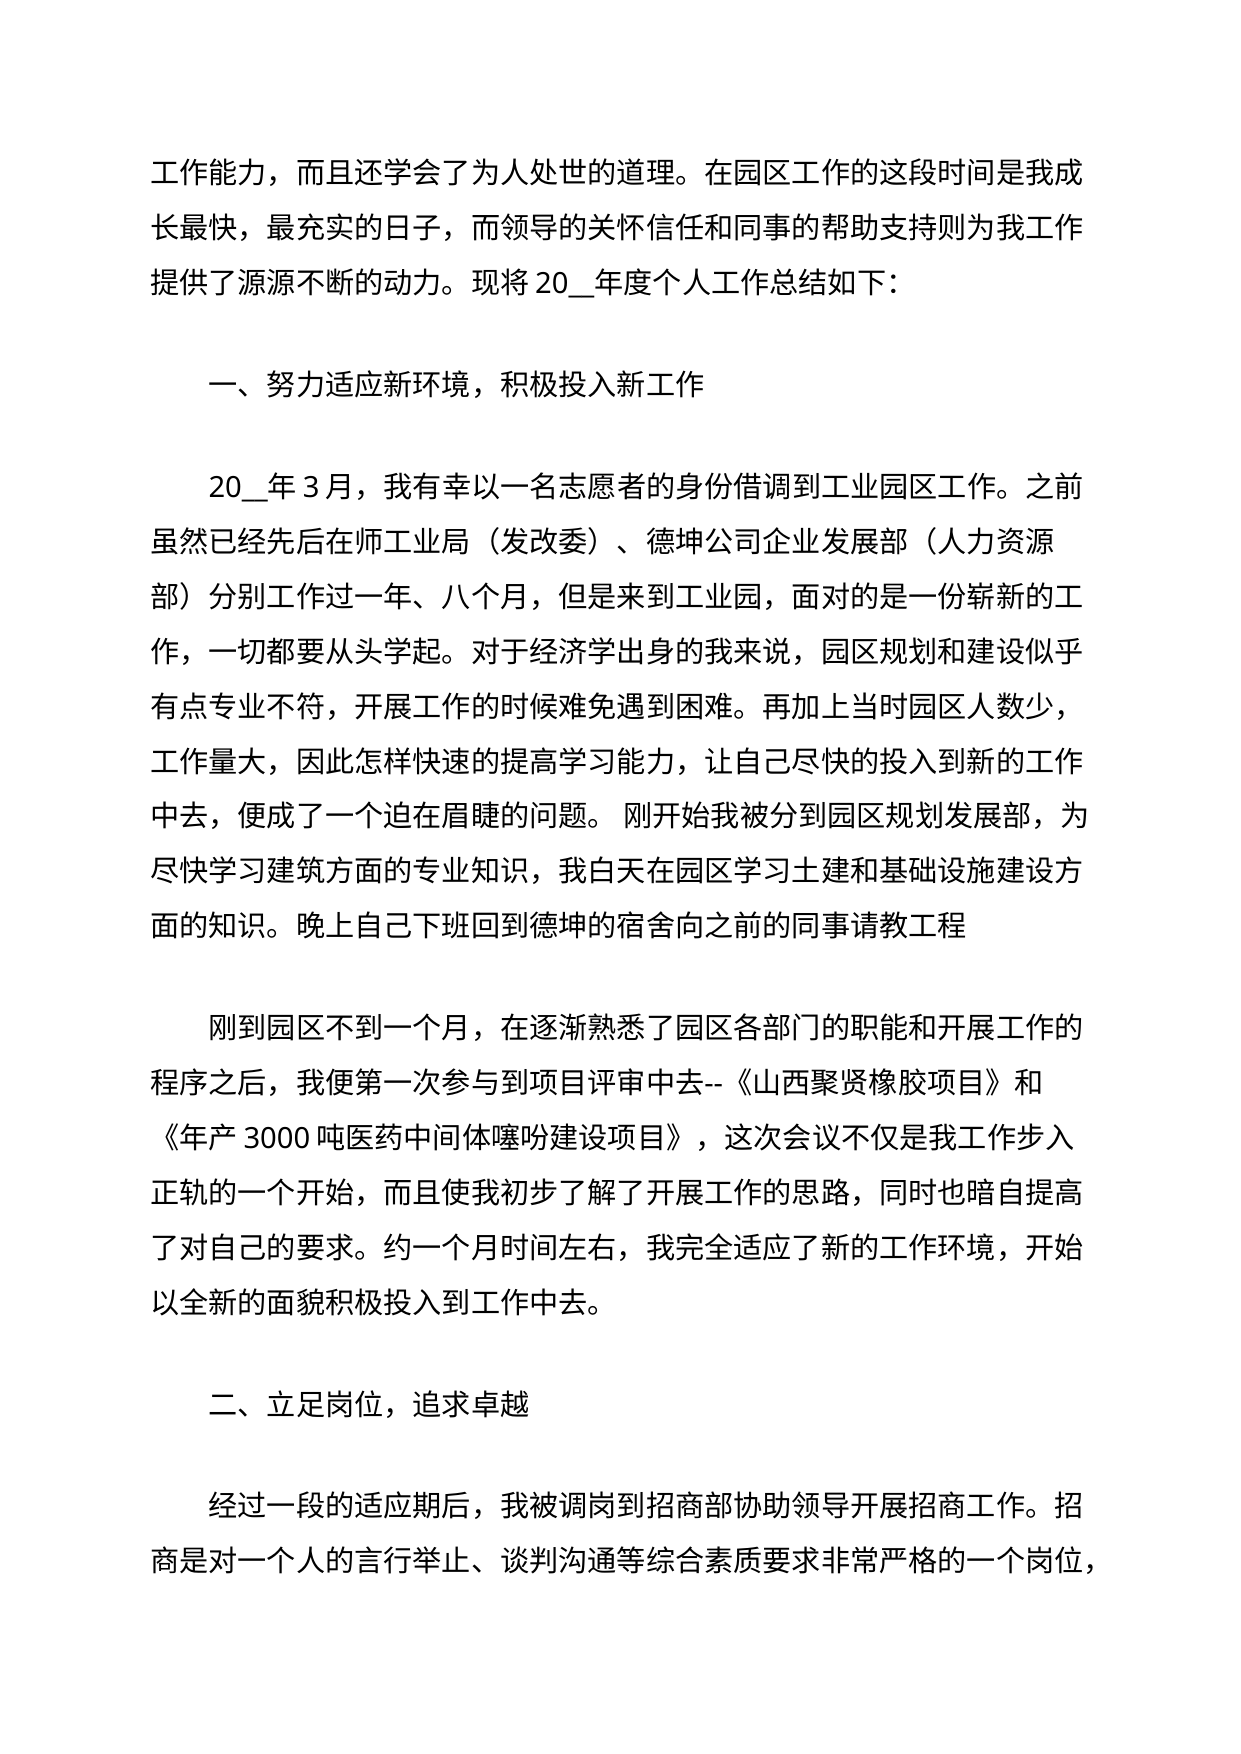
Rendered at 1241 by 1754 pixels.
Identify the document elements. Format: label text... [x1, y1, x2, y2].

text 二、立足岗位，追求卓越 [150, 1381, 1090, 1423]
text 20__年3月，我有幸以一名志愿者的身份借调到工业园区工作。之前虽然已经先后在师工业局（发改委）、德坤公司企业发展部（人力资源部）分别工作过一年、八个月，但是来到工业园，面对的是一份崭新的工作，一切都要从头学起。对于经济学出身的我来说，园区规划和建设似乎有点专业不符，开展工作的时候难免遇到困难。再加上当时园区人数少，工作量大，因此怎样快速的提高学习能力，让自己尽快的投入到新的工作中去，便成了一个迫在眉睫的问题。 刚开始我被分到园区规划发展部，为尽快学习建筑方面的专业知识，我白天在园区学习土建和基础设施建设方面的知识。晚上自己下班回到德坤的宿舍向之前的同事请教工程 [150, 463, 1090, 945]
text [150, 150, 1090, 302]
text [150, 1483, 1090, 1580]
text 刚到园区不到一个月，在逐渐熟悉了园区各部门的职能和开展工作的程序之后，我便第一次参与到项目评审中去--《山西聚贤橡胶项目》和《年产3000吨医药中间体噻吩建设项目》，这次会议不仅是我工作步入正轨的一个开始，而且使我初步了解了开展工作的思路，同时也暗自提高了对自己的要求。约一个月时间左右，我完全适应了新的工作环境，开始以全新的面貌积极投入到工作中去。 [150, 1004, 1090, 1322]
text 一、努力适应新环境，积极投入新工作 [150, 362, 1090, 404]
